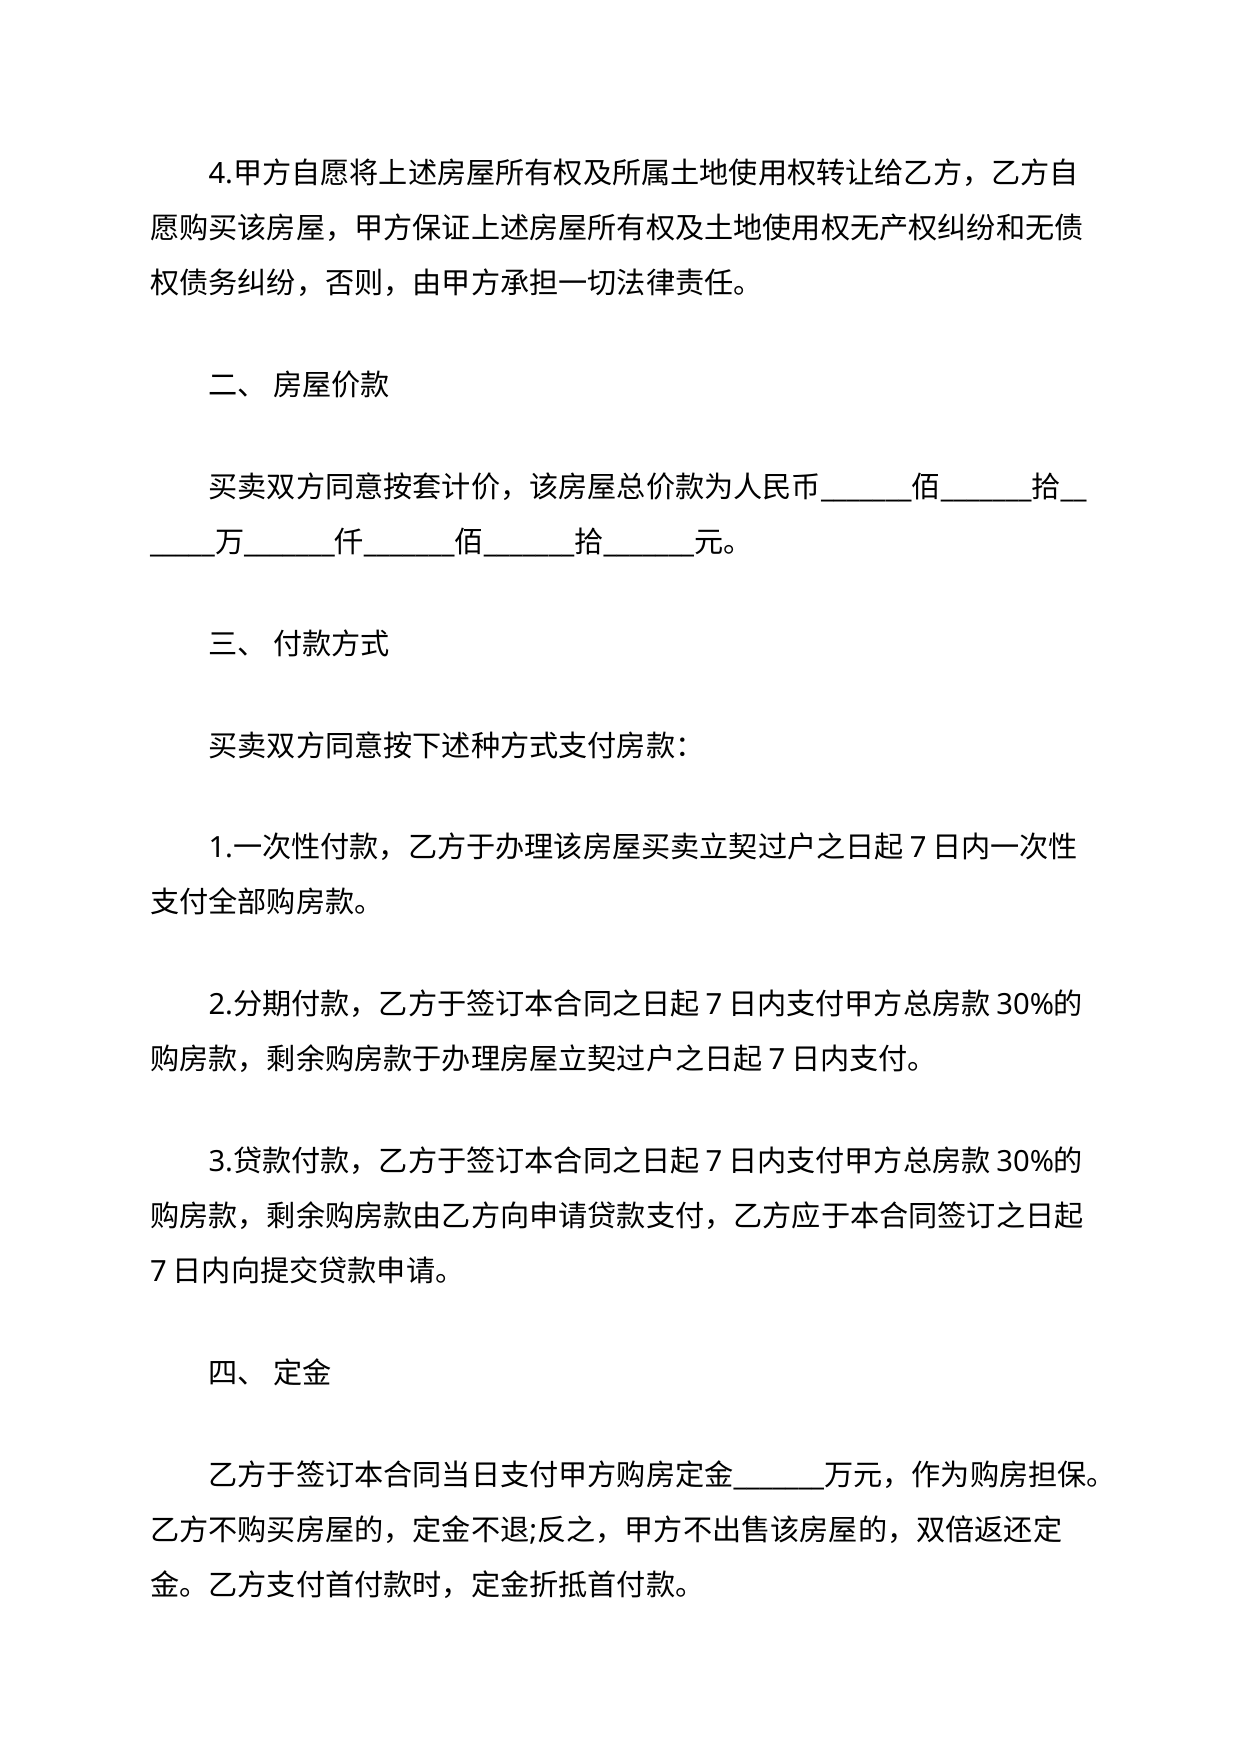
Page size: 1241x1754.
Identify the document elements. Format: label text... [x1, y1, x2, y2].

text 乙方于签订本合同当日支付甲方购房定金_______万元，作为购房担保。乙方不购买房屋的，定金不退;反之，甲方不出售该房屋的，双倍返还定金。乙方支付首付款时，定金折抵首付款。 [150, 1451, 1090, 1604]
text 三、 付款方式 [150, 620, 1090, 663]
text 4.甲方自愿将上述房屋所有权及所属土地使用权转让给乙方，乙方自愿购买该房屋，甲方保证上述房屋所有权及土地使用权无产权纠纷和无债权债务纠纷，否则，由甲方承担一切法律责任。 [150, 150, 1090, 302]
text 1.一次性付款，乙方于办理该房屋买卖立契过户之日起7日内一次性支付全部购房款。 [150, 824, 1090, 921]
text 四、 定金 [150, 1349, 1090, 1392]
text 买卖双方同意按下述种方式支付房款： [150, 722, 1090, 764]
text 3.贷款付款，乙方于签订本合同之日起7日内支付甲方总房款30%的购房款，剩余购房款由乙方向申请贷款支付，乙方应于本合同签订之日起7日内向提交贷款申请。 [150, 1138, 1090, 1290]
text 二、 房屋价款 [150, 362, 1090, 404]
text 买卖双方同意按套计价，该房屋总价款为人民币_______佰_______拾_______万_______仟_______佰_______拾_______元。 [150, 463, 1090, 561]
text 2.分期付款，乙方于签订本合同之日起7日内支付甲方总房款30%的购房款，剩余购房款于办理房屋立契过户之日起7日内支付。 [150, 981, 1090, 1078]
